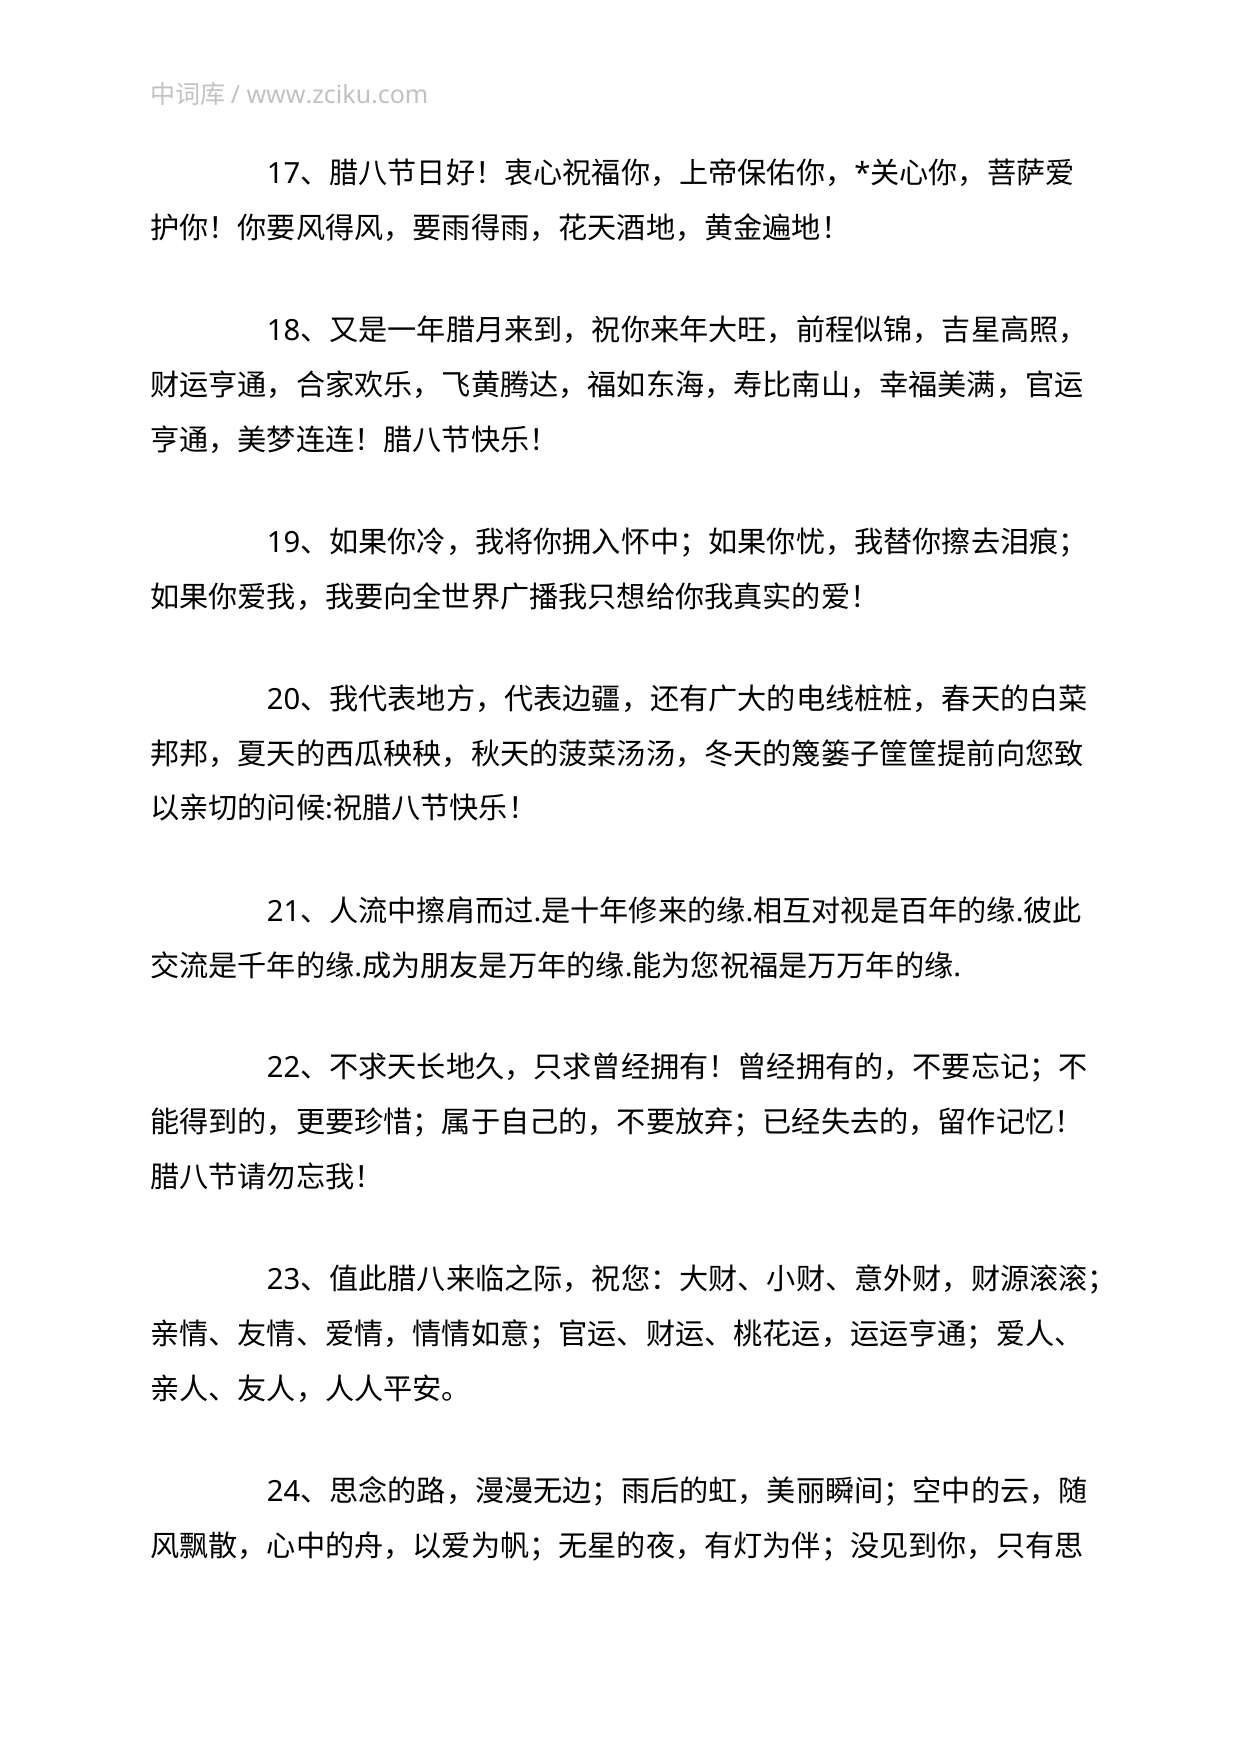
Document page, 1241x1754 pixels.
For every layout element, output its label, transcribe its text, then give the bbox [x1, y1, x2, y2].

text 22、不求天长地久，只求曾经拥有！曾经拥有的，不要忘记；不能得到的，更要珍惜；属于自己的，不要放弃；已经失去的，留作记忆！腊八节请勿忘我！ [150, 1044, 1090, 1196]
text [150, 1467, 1090, 1565]
text 19、如果你冷，我将你拥入怀中；如果你忧，我替你擦去泪痕；如果你爱我，我要向全世界广播我只想给你我真实的爱！ [150, 518, 1090, 616]
text 20、我代表地方，代表边疆，还有广大的电线桩桩，春天的白菜邦邦，夏天的西瓜秧秧，秋天的菠菜汤汤，冬天的篾篓子筐筐提前向您致以亲切的问候:祝腊八节快乐！ [150, 675, 1090, 827]
text 23、值此腊八来临之际，祝您：大财、小财、意外财，财源滚滚；亲情、友情、爱情，情情如意；官运、财运、桃花运，运运亨通；爱人、亲人、友人，人人平安。 [150, 1256, 1090, 1408]
text 18、又是一年腊月来到，祝你来年大旺，前程似锦，吉星高照，财运亨通，合家欢乐，飞黄腾达，福如东海，寿比南山，幸福美满，官运亨通，美梦连连！腊八节快乐！ [150, 307, 1090, 459]
text 21、人流中擦肩而过.是十年修来的缘.相互对视是百年的缘.彼此交流是千年的缘.成为朋友是万年的缘.能为您祝福是万万年的缘. [150, 887, 1090, 984]
text 17、腊八节日好！衷心祝福你，上帝保佑你，*关心你，菩萨爱护你！你要风得风，要雨得雨，花天酒地，黄金遍地！ [150, 150, 1090, 247]
